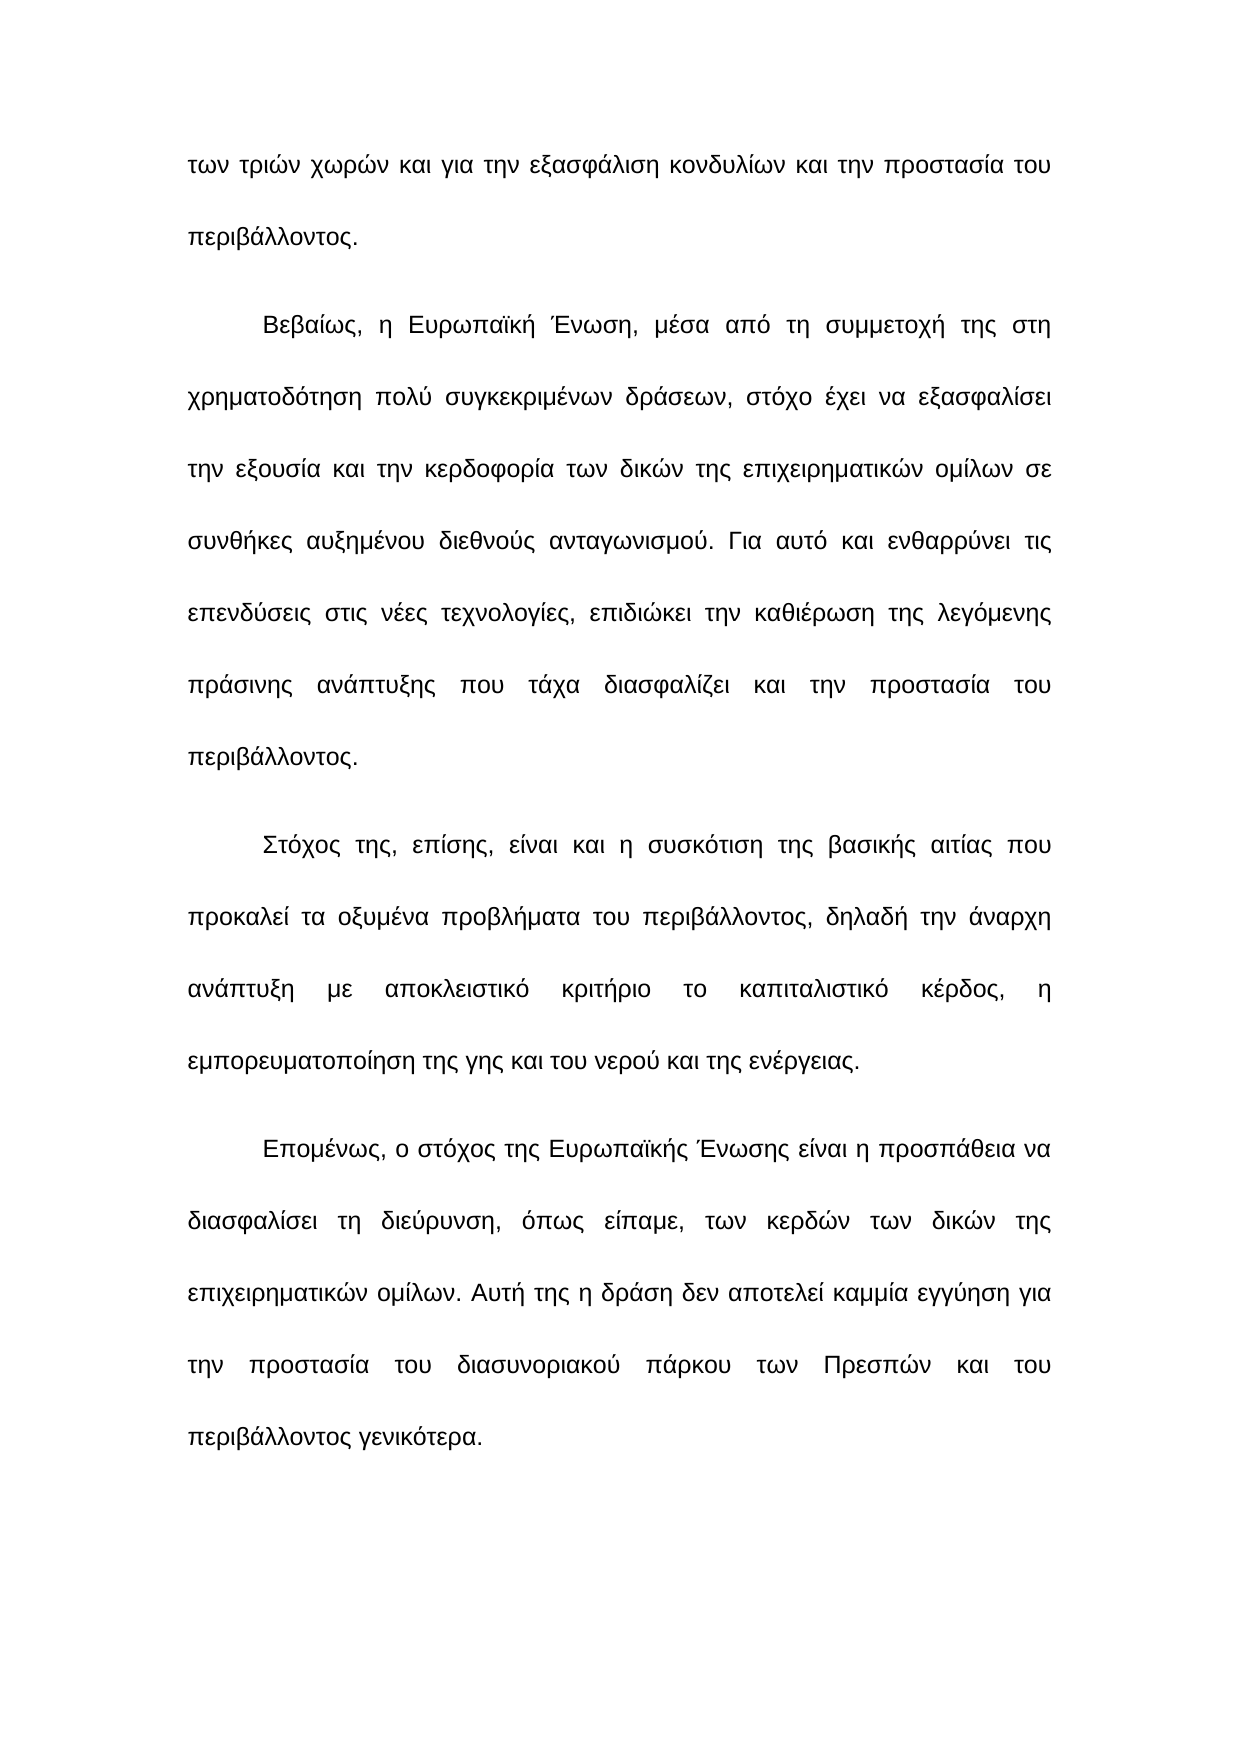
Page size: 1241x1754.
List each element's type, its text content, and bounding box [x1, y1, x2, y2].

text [187, 150, 1053, 251]
text Στόχος της, επίσης, είναι και η συσκότιση της βασικής αιτίας που προκαλεί τα οξυμένα προβλήματα του περιβάλλοντος, δηλαδή την άναρχη ανάπτυξη με αποκλειστικό κριτήριο το καπιταλιστικό κέρδος, η εμπορευματοποίηση της γης και του νερού και της ενέργειας. [187, 830, 1053, 1074]
text Επομένως, ο στόχος της Ευρωπαϊκής Ένωσης είναι η προσπάθεια να διασφαλίσει τη διεύρυνση, όπως είπαμε, των κερδών των δικών της επιχειρηματικών ομίλων. Αυτή της η δράση δεν αποτελεί καμμία εγγύηση για την προστασία του διασυνοριακού πάρκου των Πρεσπών και του περιβάλλοντος γενικότερα. [187, 1134, 1053, 1451]
text Βεβαίως, η Ευρωπαϊκή Ένωση, μέσα από τη συμμετοχή της στη χρηματοδότηση πολύ συγκεκριμένων δράσεων, στόχο έχει να εξασφαλίσει την εξουσία και την κερδοφορία των δικών της επιχειρηματικών ομίλων σε συνθήκες αυξημένου διεθνούς ανταγωνισμού. Για αυτό και ενθαρρύνει τις επενδύσεις στις νέες τεχνολογίες, επιδιώκει την καθιέρωση της λεγόμενης πράσινης ανάπτυξης που τάχα διασφαλίζει και την προστασία του περιβάλλοντος. [187, 310, 1053, 770]
